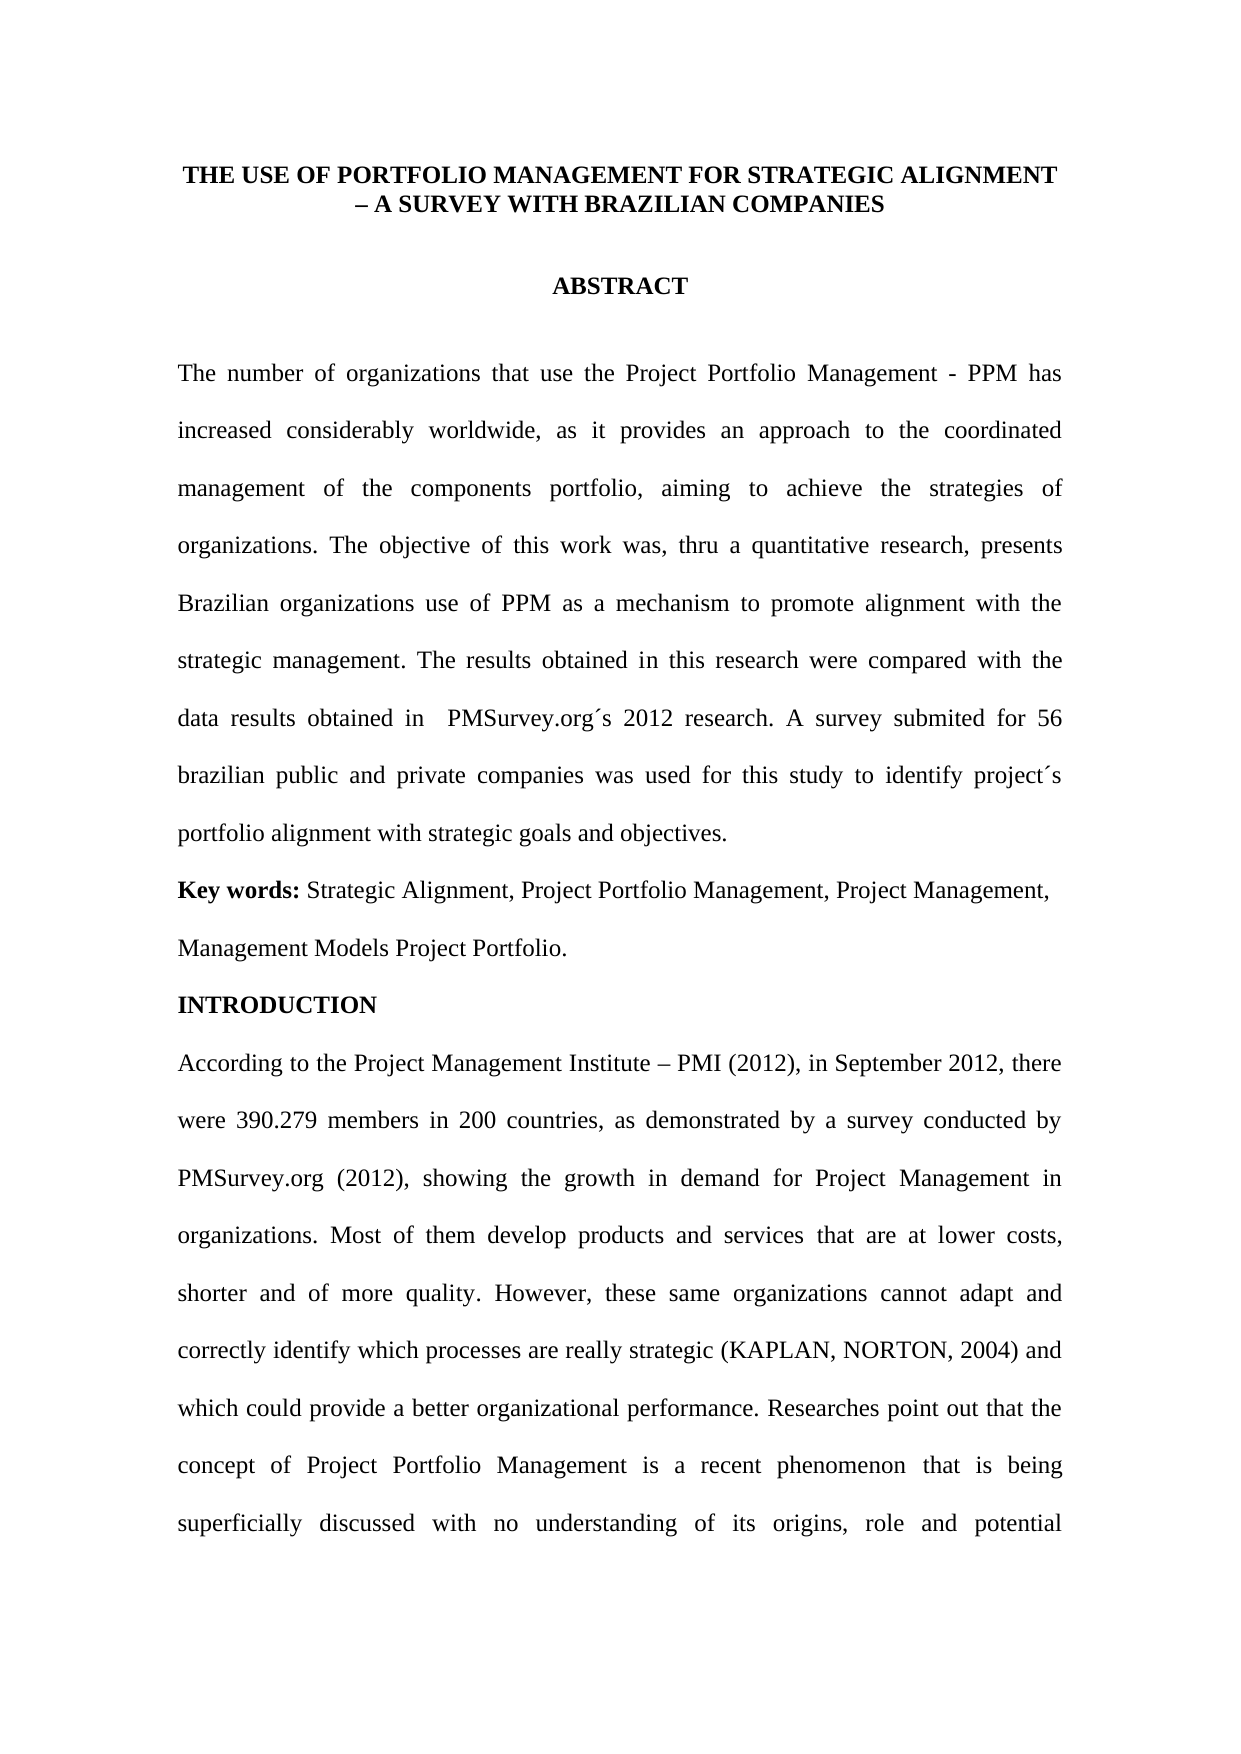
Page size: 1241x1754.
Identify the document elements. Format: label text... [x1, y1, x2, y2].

text INTRODUCTION [177, 990, 1063, 1019]
text THE USE OF PORTFOLIO MANAGEMENT FOR STRATEGIC ALIGNMENT – A SURVEY WITH BRAZILIAN COMPANIES [177, 160, 1063, 218]
text ABSTRACT [177, 271, 1063, 300]
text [177, 1048, 1063, 1536]
text The number of organizations that use the Project Portfolio Management - PPM has increased considerably worldwide, as it provides an approach to the coordinated management of the components portfolio, aiming to achieve the strategies of organizations. The objective of this work was, thru a quantitative research, presents Brazilian organizations use of PPM as a mechanism to promote alignment with the strategic management. The results obtained in this research were compared with the data results obtained in PMSurvey.org´s 2012 research. A survey submited for 56 brazilian public and private companies was used for this study to identify project´s portfolio alignment with strategic goals and objectives. [177, 358, 1063, 846]
text Key words: Strategic Alignment, Project Portfolio Management, Project Management, Management Models Project Portfolio. [177, 875, 1063, 961]
